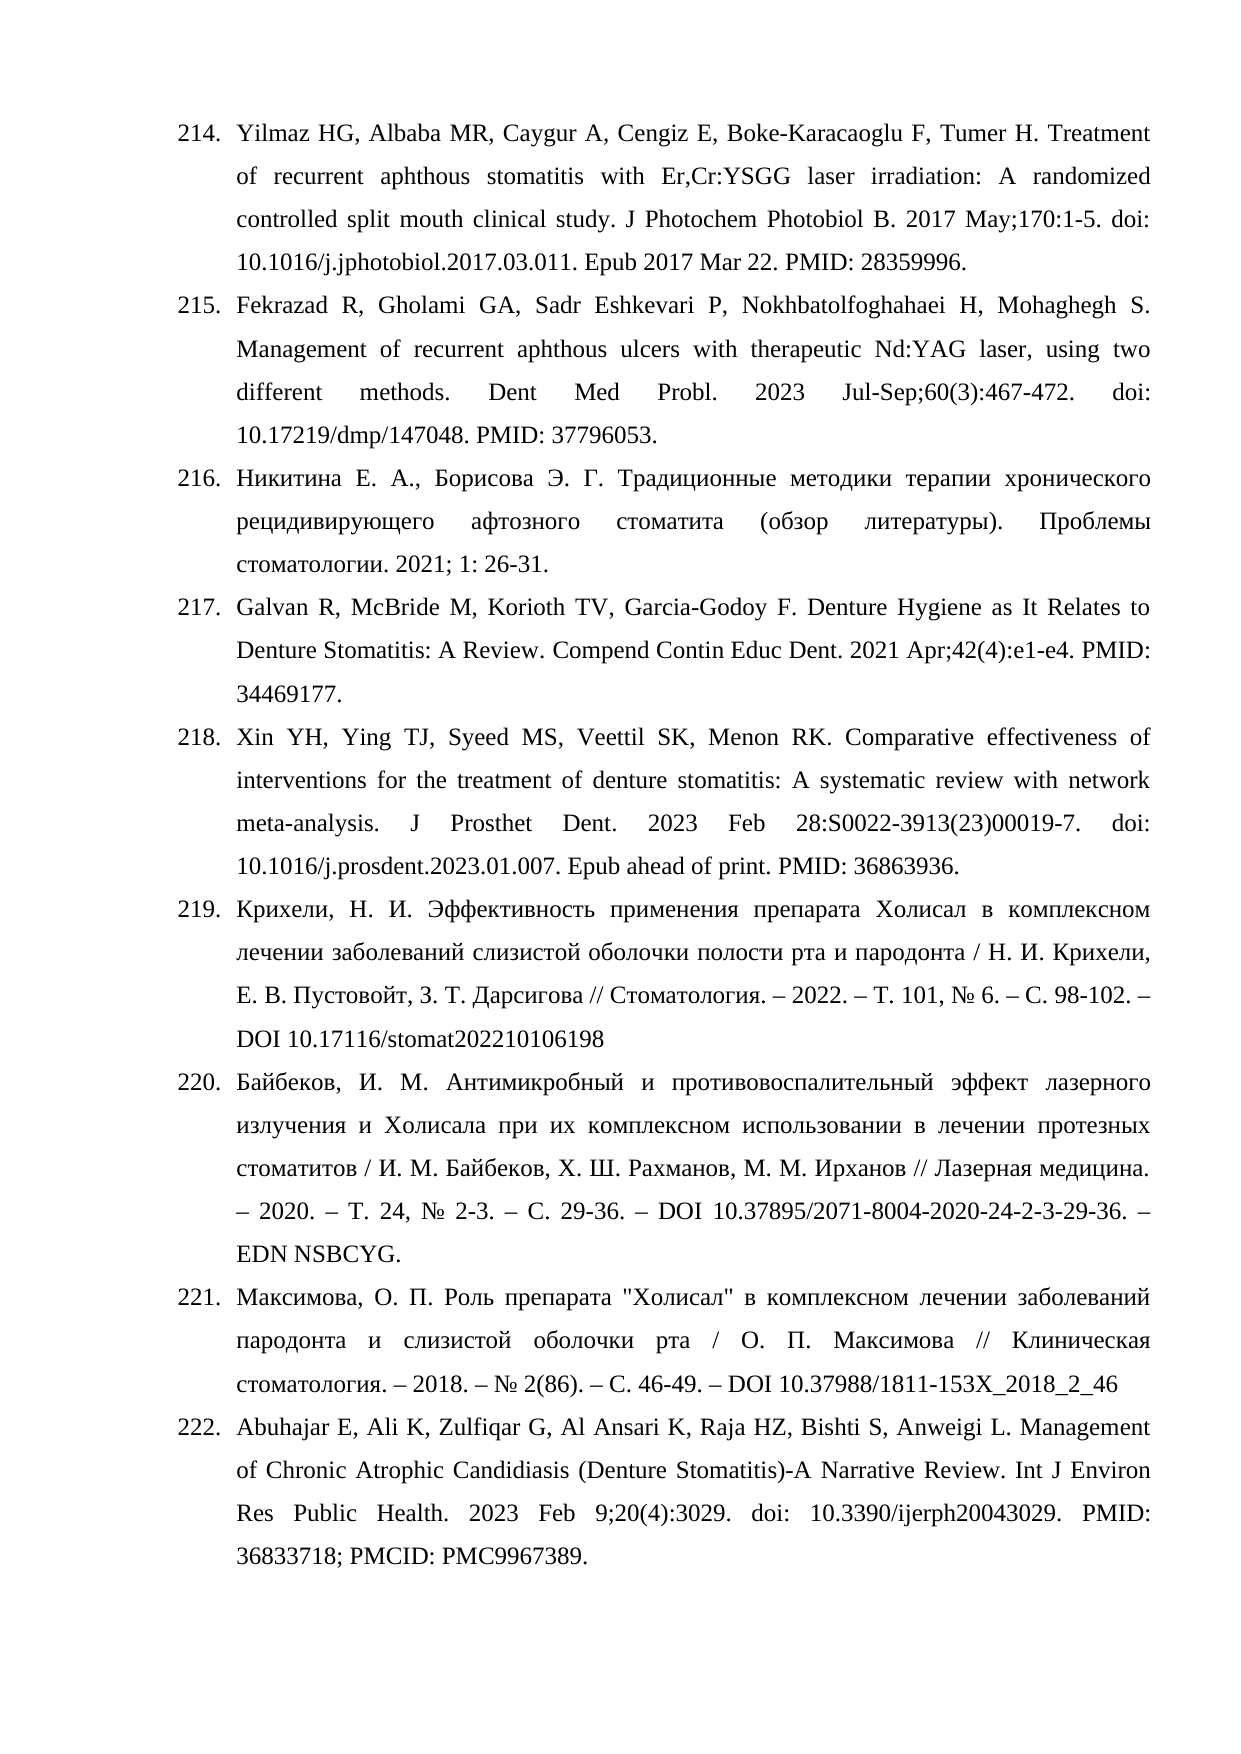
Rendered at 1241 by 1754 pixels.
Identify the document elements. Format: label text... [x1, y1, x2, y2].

list Байбеков, И. М. Антимикробный и противовоспалительный эффект лазерного излучения и Холисала при их комплексном использовании в лечении протезных стоматитов / И. М. Байбеков, Х. Ш. Рахманов, М. М. Ирханов // Лазерная медицина. – 2020. – Т. 24, № 2-3. – С. 29-36. – DOI 10.37895/2071-8004-2020-24-2-3-29-36. – EDN NSBCYG. [177, 1067, 1152, 1268]
list Xin YH, Ying TJ, Syeed MS, Veettil SK, Menon RK. Comparative effectiveness of interventions for the treatment of denture stomatitis: A systematic review with network meta-analysis. J Prosthet Dent. 2023 Feb 28:S0022-3913(23)00019-7. doi: 10.1016/j.prosdent.2023.01.007. Epub ahead of print. PMID: 36863936. [177, 722, 1152, 880]
list Fekrazad R, Gholami GA, Sadr Eshkevari P, Nokhbatolfoghahaei H, Mohaghegh S. Management of recurrent aphthous ulcers with therapeutic Nd:YAG laser, using two different methods. Dent Med Probl. 2023 Jul-Sep;60(3):467-472. doi: 10.17219/dmp/147048. PMID: 37796053. [177, 291, 1152, 449]
list Yilmaz HG, Albaba MR, Caygur A, Cengiz E, Boke-Karacaoglu F, Tumer H. Treatment of recurrent aphthous stomatitis with Er,Cr:YSGG laser irradiation: A randomized controlled split mouth clinical study. J Photochem Photobiol B. 2017 May;170:1-5. doi: 10.1016/j.jphotobiol.2017.03.011. Epub 2017 Mar 22. PMID: 28359996. [177, 118, 1152, 276]
list Максимова, О. П. Роль препарата "Холисал" в комплексном лечении заболеваний пародонта и слизистой оболочки рта / О. П. Максимова // Клиническая стоматология. – 2018. – № 2(86). – С. 46-49. – DOI 10.37988/1811-153X_2018_2_46 [177, 1282, 1152, 1397]
list Galvan R, McBride M, Korioth TV, Garcia-Godoy F. Denture Hygiene as It Relates to Denture Stomatitis: A Review. Compend Contin Educ Dent. 2021 Apr;42(4):e1-e4. PMID: 34469177. [177, 592, 1152, 707]
list Никитина Е. А., Борисова Э. Г. Традиционные методики терапии хронического рецидивирующего афтозного стоматита (обзор литературы). Проблемы стоматологии. 2021; 1: 26-31. [177, 463, 1152, 578]
list Abuhajar E, Ali K, Zulfiqar G, Al Ansari K, Raja HZ, Bishti S, Anweigi L. Management of Chronic Atrophic Candidiasis (Denture Stomatitis)-A Narrative Review. Int J Environ Res Public Health. 2023 Feb 9;20(4):3029. doi: 10.3390/ijerph20043029. PMID: 36833718; PMCID: PMC9967389. [177, 1412, 1152, 1570]
list Крихели, Н. И. Эффективность применения препарата Холисал в комплексном лечении заболеваний слизистой оболочки полости рта и пародонта / Н. И. Крихели, Е. В. Пустовойт, З. Т. Дарсигова // Стоматология. – 2022. – Т. 101, № 6. – С. 98-102. – DOI 10.17116/stomat202210106198 [177, 894, 1152, 1052]
